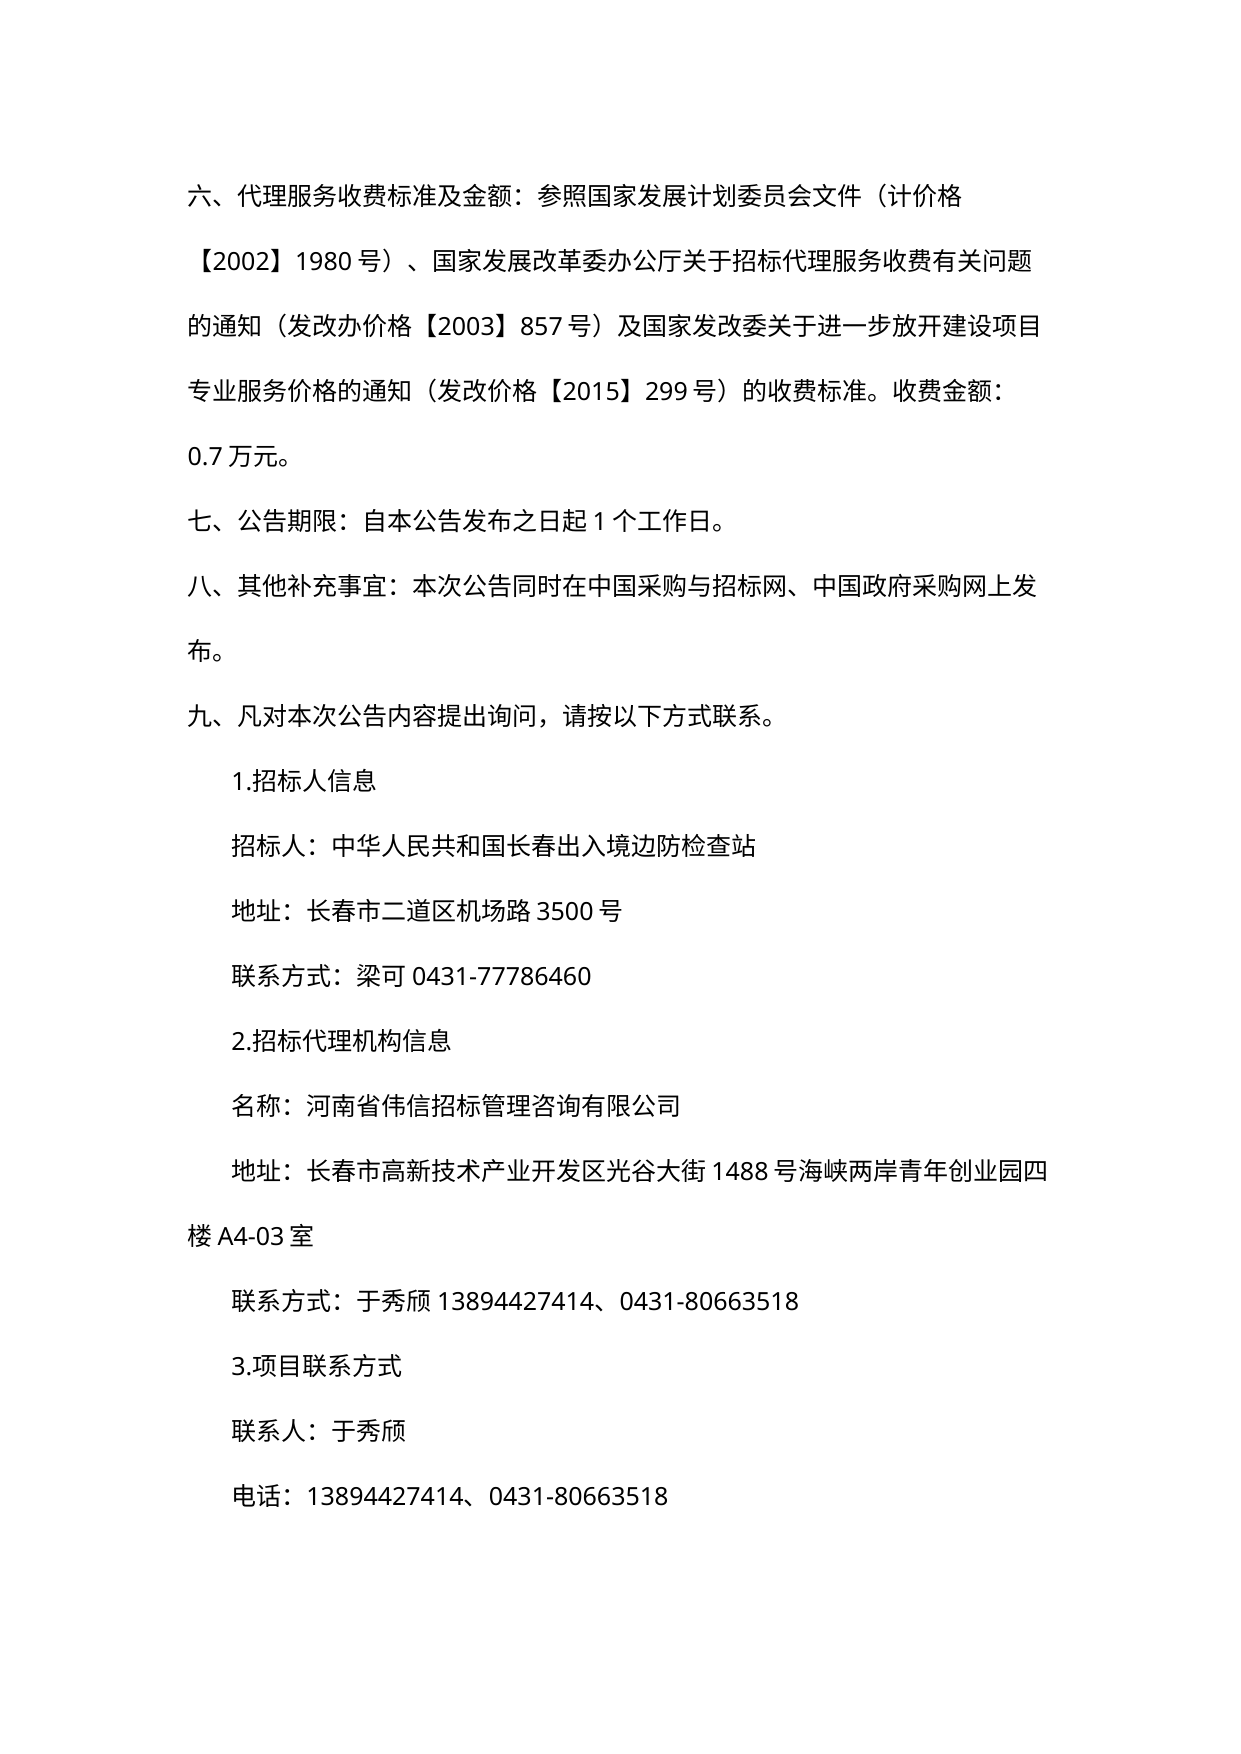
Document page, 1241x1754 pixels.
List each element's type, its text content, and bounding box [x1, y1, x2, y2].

text 地址：长春市二道区机场路3500号 [187, 877, 1053, 942]
text 地址：长春市高新技术产业开发区光谷大街1488号海峡两岸青年创业园四楼A4-03室 [187, 1137, 1053, 1267]
text 八、其他补充事宜：本次公告同时在中国采购与招标网、中国政府采购网上发布。 [187, 552, 1053, 682]
text 六、代理服务收费标准及金额：参照国家发展计划委员会文件（计价格【2002】1980号）、国家发展改革委办公厅关于招标代理服务收费有关问题的通知（发改办价格【2003】857号）及国家发改委关于进一步放开建设项目专业服务价格的通知（发改价格【2015】299号）的收费标准。收费金额：0.7万元。 七、公告期限：自本公告发布之日起1个工作日。 [187, 162, 1053, 552]
text 3.项目联系方式 [187, 1332, 1053, 1397]
text 招标人：中华人民共和国长春出入境边防检查站 [187, 812, 1053, 877]
text 九、凡对本次公告内容提出询问，请按以下方式联系。 [187, 682, 1053, 747]
text 联系人：于秀颀 [187, 1397, 1053, 1462]
text 1.招标人信息 [187, 747, 1053, 812]
text 联系方式：于秀颀 13894427414、0431-80663518 [187, 1267, 1053, 1332]
text 2.招标代理机构信息 [187, 1007, 1053, 1072]
text 名称：河南省伟信招标管理咨询有限公司 [187, 1072, 1053, 1137]
text 电话：13894427414、0431-80663518 [187, 1462, 1053, 1527]
text 联系方式：梁可 0431-77786460 [187, 942, 1053, 1007]
